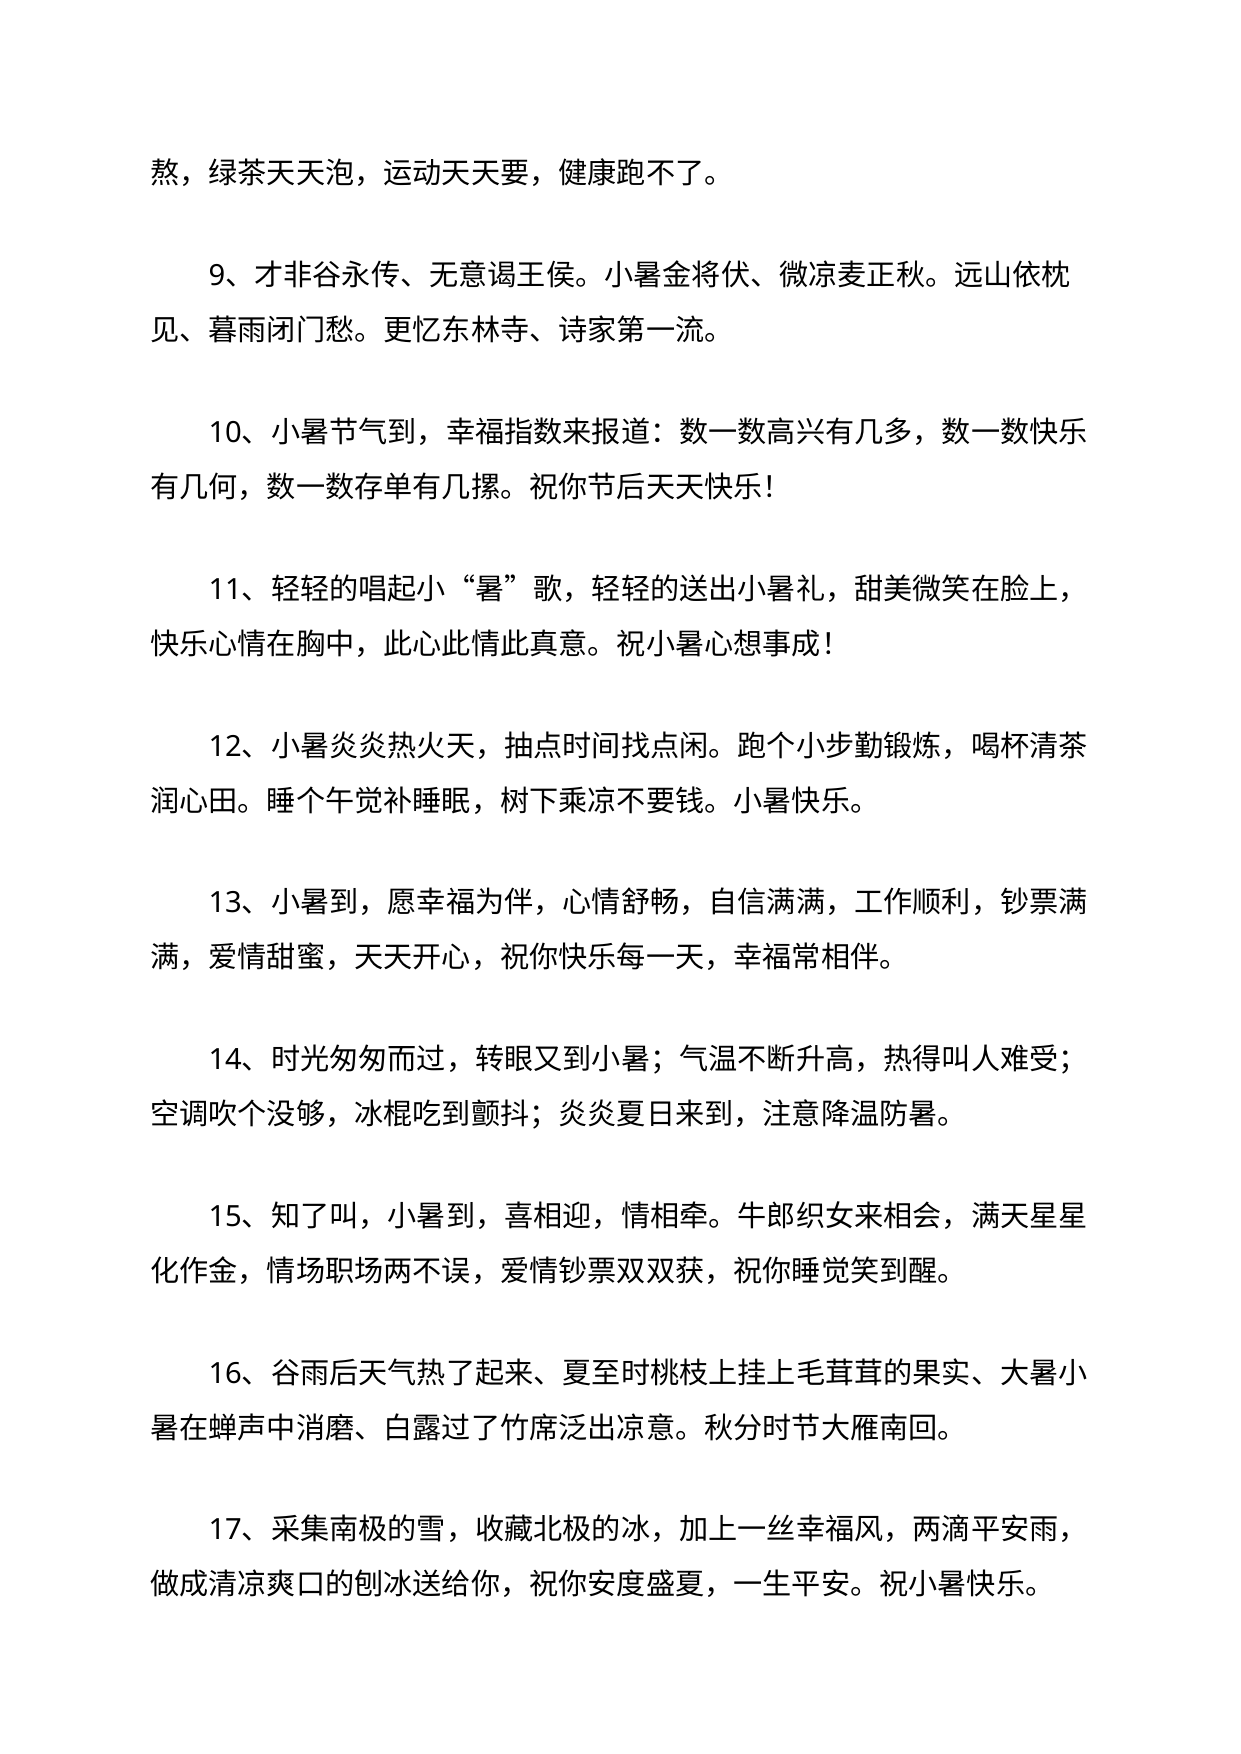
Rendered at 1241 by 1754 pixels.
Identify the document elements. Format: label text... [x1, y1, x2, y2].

text 16、谷雨后天气热了起来、夏至时桃枝上挂上毛茸茸的果实、大暑小暑在蝉声中消磨、白露过了竹席泛出凉意。秋分时节大雁南回。 [150, 1349, 1090, 1446]
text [150, 150, 1090, 192]
text 12、小暑炎炎热火天，抽点时间找点闲。跑个小步勤锻炼，喝杯清茶润心田。睡个午觉补睡眠，树下乘凉不要钱。小暑快乐。 [150, 722, 1090, 819]
text 9、才非谷永传、无意谒王侯。小暑金将伏、微凉麦正秋。远山依枕见、暮雨闭门愁。更忆东林寺、诗家第一流。 [150, 252, 1090, 349]
text 11、轻轻的唱起小“暑”歌，轻轻的送出小暑礼，甜美微笑在脸上，快乐心情在胸中，此心此情此真意。祝小暑心想事成！ [150, 565, 1090, 663]
text 15、知了叫，小暑到，喜相迎，情相牵。牛郎织女来相会，满天星星化作金，情场职场两不误，爱情钞票双双获，祝你睡觉笑到醒。 [150, 1192, 1090, 1290]
text 10、小暑节气到，幸福指数来报道：数一数高兴有几多，数一数快乐有几何，数一数存单有几摞。祝你节后天天快乐！ [150, 408, 1090, 506]
text 14、时光匆匆而过，转眼又到小暑；气温不断升高，热得叫人难受；空调吹个没够，冰棍吃到颤抖；炎炎夏日来到，注意降温防暑。 [150, 1036, 1090, 1133]
text 13、小暑到，愿幸福为伴，心情舒畅，自信满满，工作顺利，钞票满满，爱情甜蜜，天天开心，祝你快乐每一天，幸福常相伴。 [150, 879, 1090, 976]
text 17、采集南极的雪，收藏北极的冰，加上一丝幸福风，两滴平安雨，做成清凉爽口的刨冰送给你，祝你安度盛夏，一生平安。祝小暑快乐。 [150, 1506, 1090, 1603]
